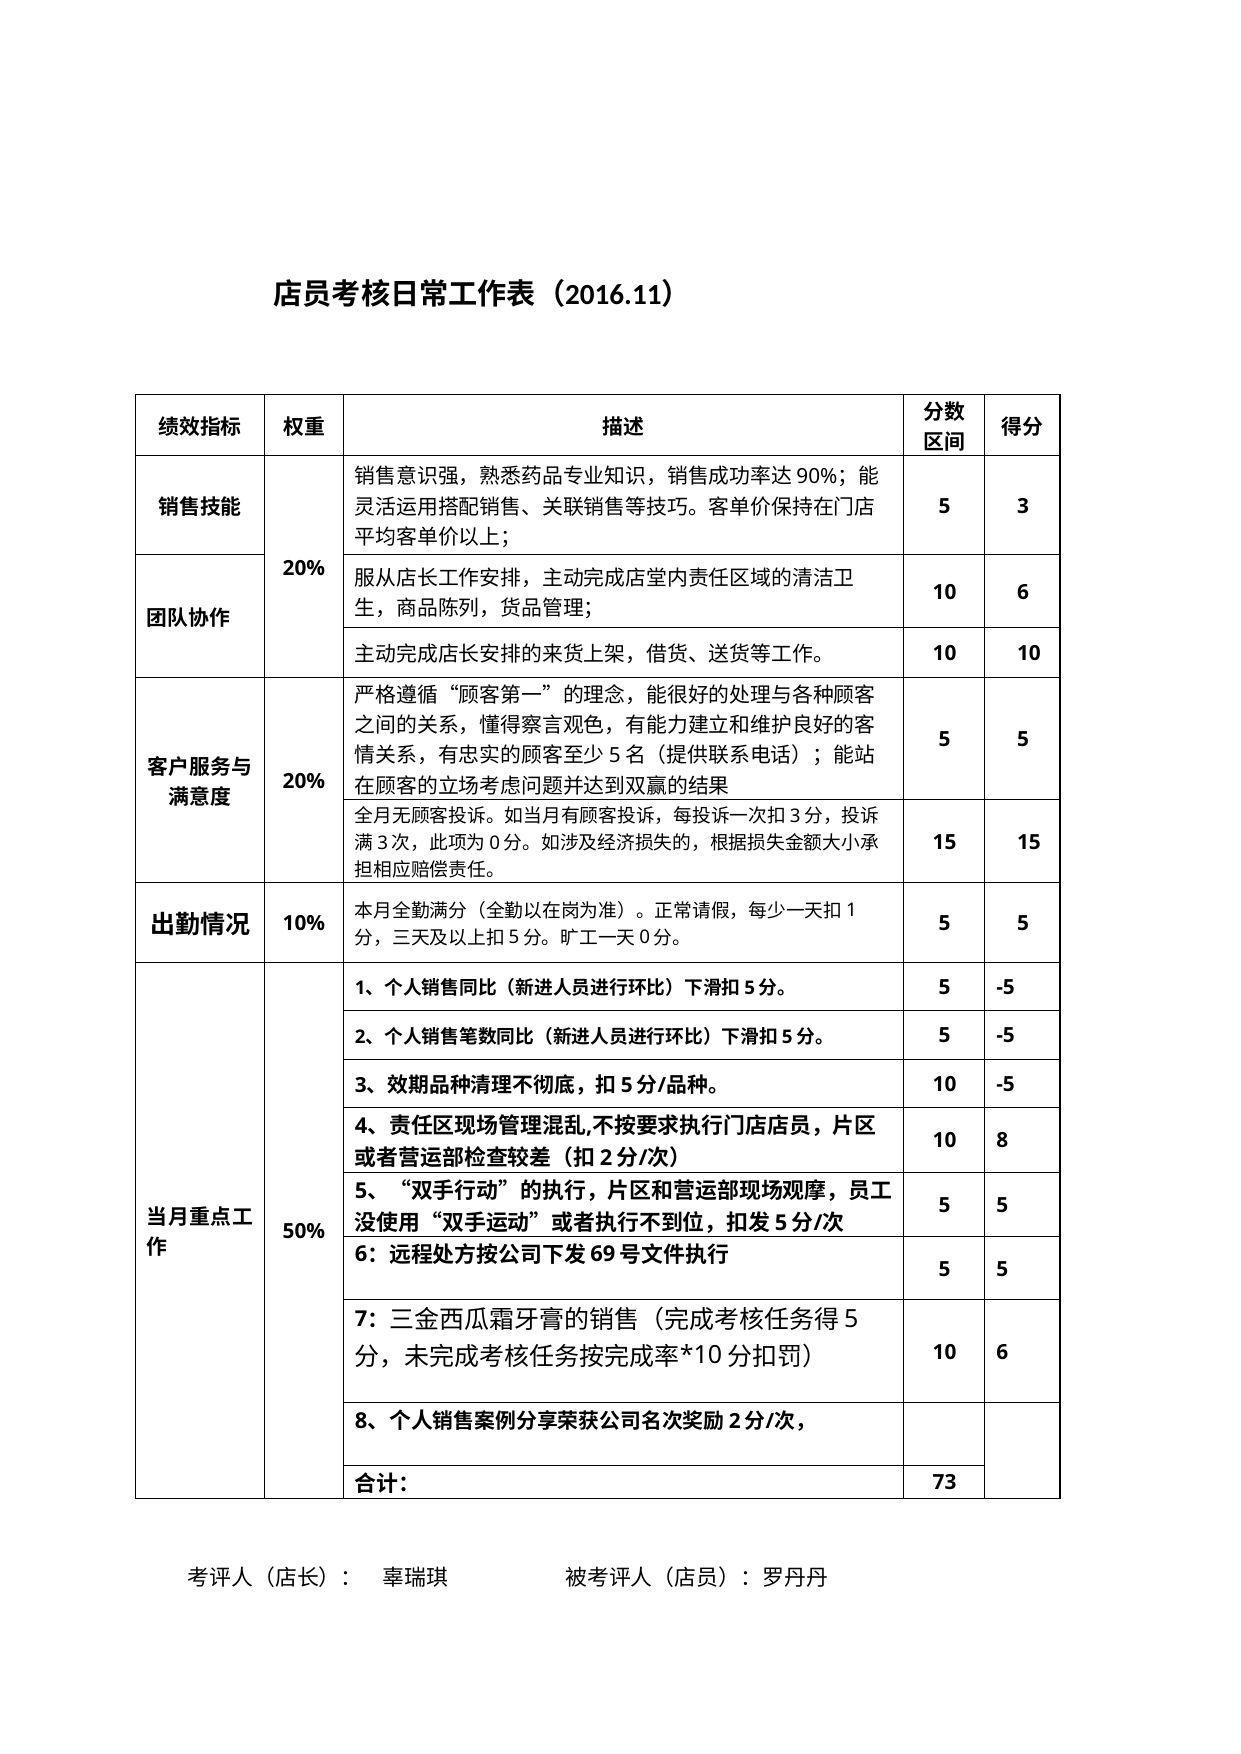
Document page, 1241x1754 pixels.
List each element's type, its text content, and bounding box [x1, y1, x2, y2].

table_cell 本月全勤满分（全勤以在岗为准）。正常请假，每少一天扣1分，三天及以上扣5分。旷工一天0分。 [344, 883, 903, 962]
table_cell 合计： [344, 1466, 903, 1497]
table_cell 6：远程处方按公司下发69号文件执行 [344, 1237, 903, 1299]
table_cell 5 [904, 1173, 984, 1236]
table_cell 10 [904, 1060, 984, 1107]
table_cell 5、“双手行动”的执行，片区和营运部现场观摩，员工没使用“双手运动”或者执行不到位，扣发5分/次 [344, 1173, 903, 1236]
table_cell 团队协作 [136, 555, 264, 677]
table_cell 15 [985, 800, 1059, 882]
table_cell 8、个人销售案例分享荣获公司名次奖励2分/次， [344, 1403, 903, 1465]
table_cell 10 [904, 555, 984, 627]
table_cell 20% [265, 678, 343, 882]
table_cell 10 [904, 1108, 984, 1172]
table_cell [985, 1403, 1059, 1497]
table_cell 10 [904, 1300, 984, 1402]
table_cell 3、效期品种清理不彻底，扣5分/品种。 [344, 1060, 903, 1107]
table_cell 73 [904, 1466, 984, 1497]
table_cell 20% [265, 456, 343, 677]
table_cell 5 [904, 963, 984, 1010]
table_cell 5 [985, 1237, 1059, 1299]
table_cell 销售技能 [136, 456, 264, 554]
table_cell 3 [985, 456, 1059, 554]
text 店员考核日常工作表（2016.11） [187, 259, 1053, 324]
table_cell 10 [985, 628, 1059, 677]
table_header 得分 [985, 395, 1059, 455]
table_cell 5 [985, 678, 1059, 799]
table_cell 当月重点工作 [136, 963, 264, 1497]
table_cell 出勤情况 [136, 883, 264, 962]
table_cell 5 [985, 1173, 1059, 1236]
table_cell 5 [904, 883, 984, 962]
table_cell -5 [985, 963, 1059, 1010]
table_cell 5 [904, 1237, 984, 1299]
table_cell 1、个人销售同比（新进人员进行环比）下滑扣5分。 [344, 963, 903, 1010]
table_cell -5 [985, 1060, 1059, 1107]
table_cell 6 [985, 555, 1059, 627]
table_cell 10% [265, 883, 343, 962]
table_cell 严格遵循“顾客第一”的理念，能很好的处理与各种顾客之间的关系，懂得察言观色，有能力建立和维护良好的客情关系，有忠实的顾客至少5名（提供联系电话）；能站在顾客的立场考虑问题并达到双赢的结果 [344, 678, 903, 799]
table_cell 服从店长工作安排，主动完成店堂内责任区域的清洁卫生，商品陈列，货品管理； [344, 555, 903, 627]
table_header 描述 [344, 395, 903, 455]
table_cell 主动完成店长安排的来货上架，借货、送货等工作。 [344, 628, 903, 677]
table_cell 4、责任区现场管理混乱,不按要求执行门店店员，片区或者营运部检查较差（扣2分/次） [344, 1108, 903, 1172]
table_cell 15 [904, 800, 984, 882]
table_header 分数 区间 [904, 395, 984, 455]
table_cell 50% [265, 963, 343, 1497]
table_cell 2、个人销售笔数同比（新进人员进行环比）下滑扣5分。 [344, 1011, 903, 1059]
table_cell 8 [985, 1108, 1059, 1172]
table_cell 客户服务与满意度 [136, 678, 264, 882]
table_header 绩效指标 [136, 395, 264, 455]
table_cell 5 [904, 678, 984, 799]
table_cell 5 [985, 883, 1059, 962]
table_cell 5 [904, 1011, 984, 1059]
table_cell 5 [904, 456, 984, 554]
table_cell 销售意识强，熟悉药品专业知识，销售成功率达90%；能灵活运用搭配销售、关联销售等技巧。客单价保持在门店平均客单价以上； [344, 456, 903, 554]
table_cell 7：三金西瓜霜牙膏的销售（完成考核任务得5分，未完成考核任务按完成率*10分扣罚） [344, 1300, 903, 1402]
text 考评人（店长）： 辜瑞琪 被考评人（店员）：罗丹丹 [187, 1559, 1053, 1592]
table_cell 10 [904, 628, 984, 677]
table_cell -5 [985, 1011, 1059, 1059]
table_cell 全月无顾客投诉。如当月有顾客投诉，每投诉一次扣3分，投诉满3次，此项为0分。如涉及经济损失的，根据损失金额大小承担相应赔偿责任。 [344, 800, 903, 882]
table_header 权重 [265, 395, 343, 455]
table_cell 6 [985, 1300, 1059, 1402]
table_cell [904, 1403, 984, 1465]
